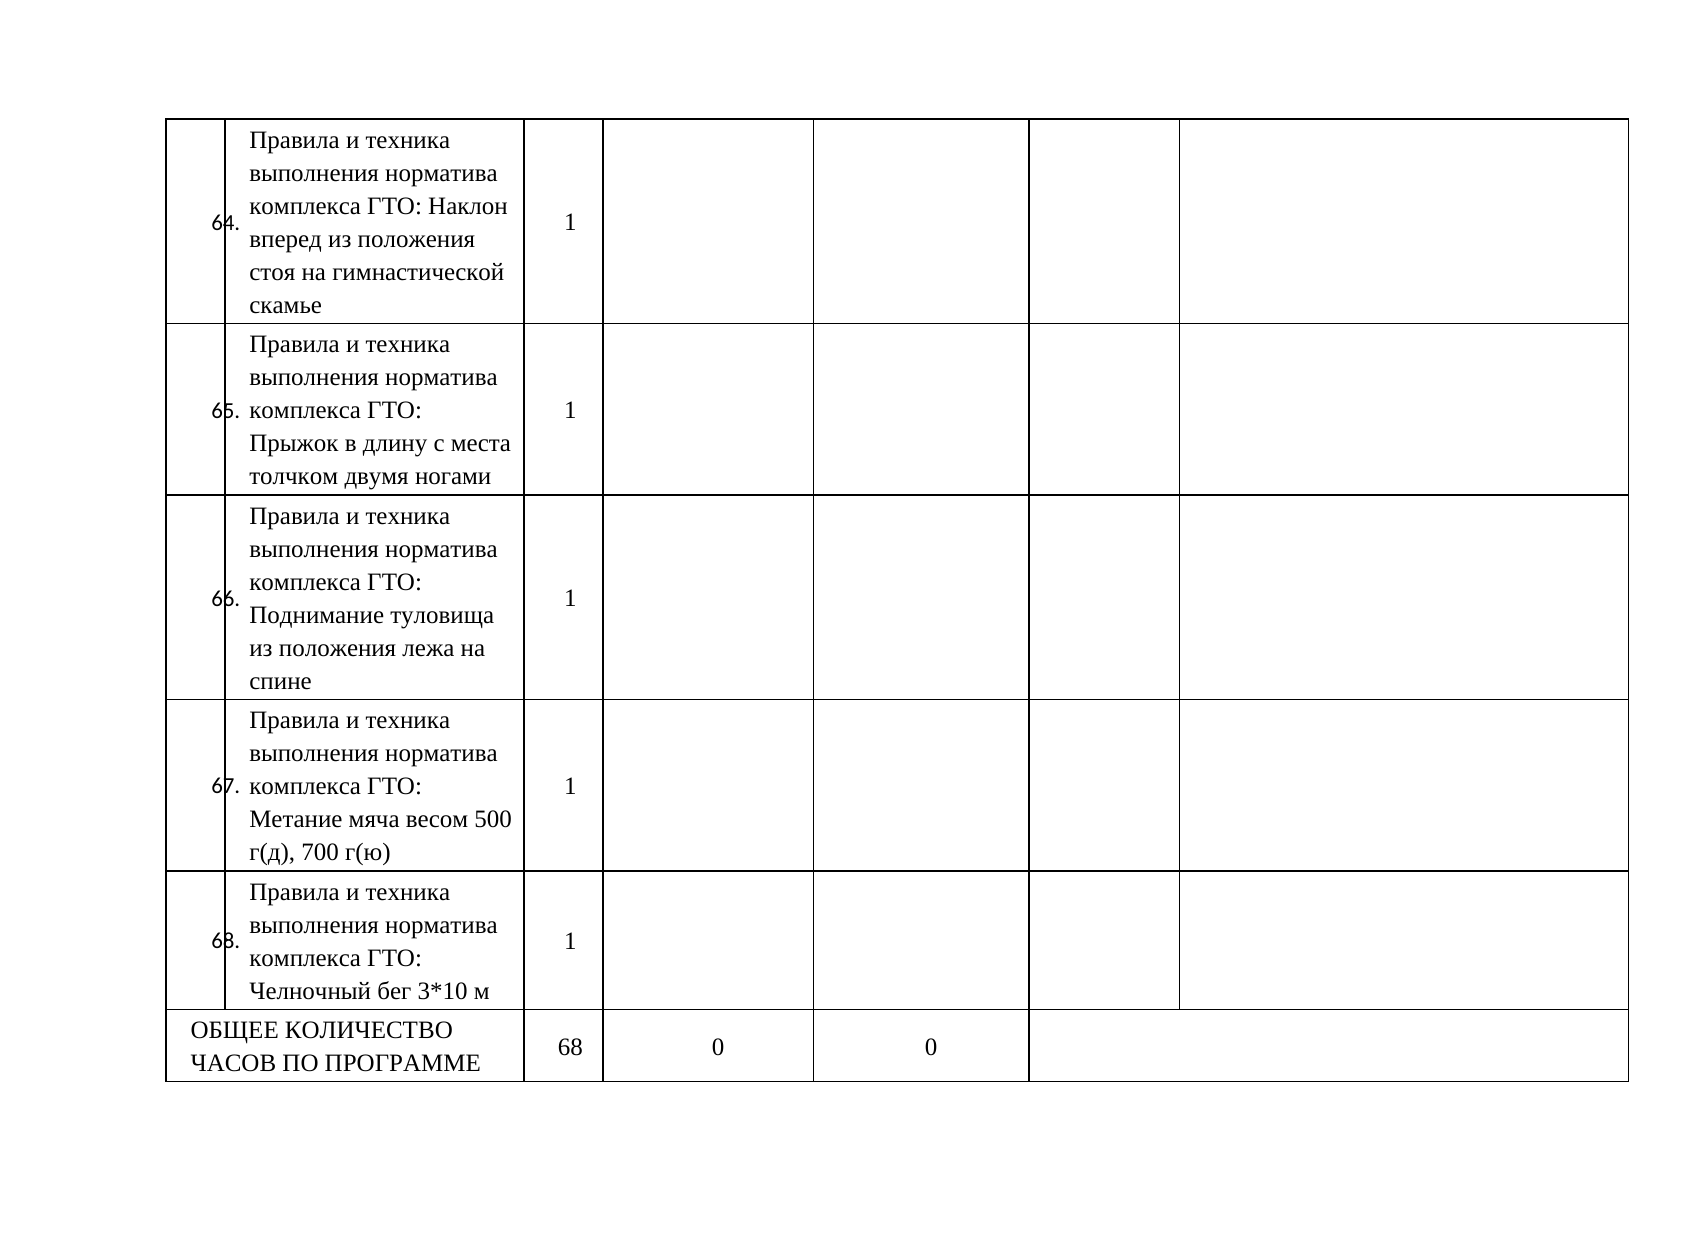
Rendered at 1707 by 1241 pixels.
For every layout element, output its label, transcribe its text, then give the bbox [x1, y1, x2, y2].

table_cell 1 [525, 324, 602, 494]
table_cell 1 [525, 120, 602, 323]
table_cell 1 [525, 496, 602, 698]
table_cell Правила и техника выполнения норматива комплекса ГТО: Поднимание туловища из положения лежа на спине [226, 496, 523, 698]
table_cell [1030, 324, 1179, 494]
table_cell [167, 120, 224, 323]
table_cell [1180, 324, 1628, 494]
table_cell 68 [525, 1010, 602, 1081]
table_cell [167, 872, 224, 1008]
table_cell [814, 496, 1028, 698]
table_cell [814, 700, 1028, 870]
table_cell [1180, 120, 1628, 323]
table_cell [1030, 700, 1179, 870]
table_cell [167, 700, 224, 870]
table_cell 0 [814, 1010, 1028, 1081]
table_cell 1 [525, 700, 602, 870]
table_cell [1030, 1010, 1628, 1081]
table_cell [814, 324, 1028, 494]
table_cell [604, 872, 813, 1008]
table_cell Правила и техника выполнения норматива комплекса ГТО: Челночный бег 3*10 м [226, 872, 523, 1008]
table_cell [604, 120, 813, 323]
table_cell [814, 120, 1028, 323]
table_cell Правила и техника выполнения норматива комплекса ГТО: Метание мяча весом 500 г(д), 700 г(ю) [226, 700, 523, 870]
table_cell [1180, 872, 1628, 1008]
table_cell [167, 324, 224, 494]
table_cell [814, 872, 1028, 1008]
table_cell ОБЩЕЕ КОЛИЧЕСТВО ЧАСОВ ПО ПРОГРАММЕ [167, 1010, 523, 1081]
table_cell Правила и техника выполнения норматива комплекса ГТО: Прыжок в длину с места толчком двумя ногами [226, 324, 523, 494]
table_cell [1030, 872, 1179, 1008]
table_cell [1180, 496, 1628, 698]
table_cell 0 [604, 1010, 813, 1081]
table_cell 1 [525, 872, 602, 1008]
table_cell [1180, 700, 1628, 870]
table_cell [604, 324, 813, 494]
table_cell [604, 496, 813, 698]
table_cell Правила и техника выполнения норматива комплекса ГТО: Наклон вперед из положения стоя на гимнастической скамье [226, 120, 523, 323]
table_cell [1030, 120, 1179, 323]
table_cell [167, 496, 224, 698]
table_cell [1030, 496, 1179, 698]
table_cell [604, 700, 813, 870]
